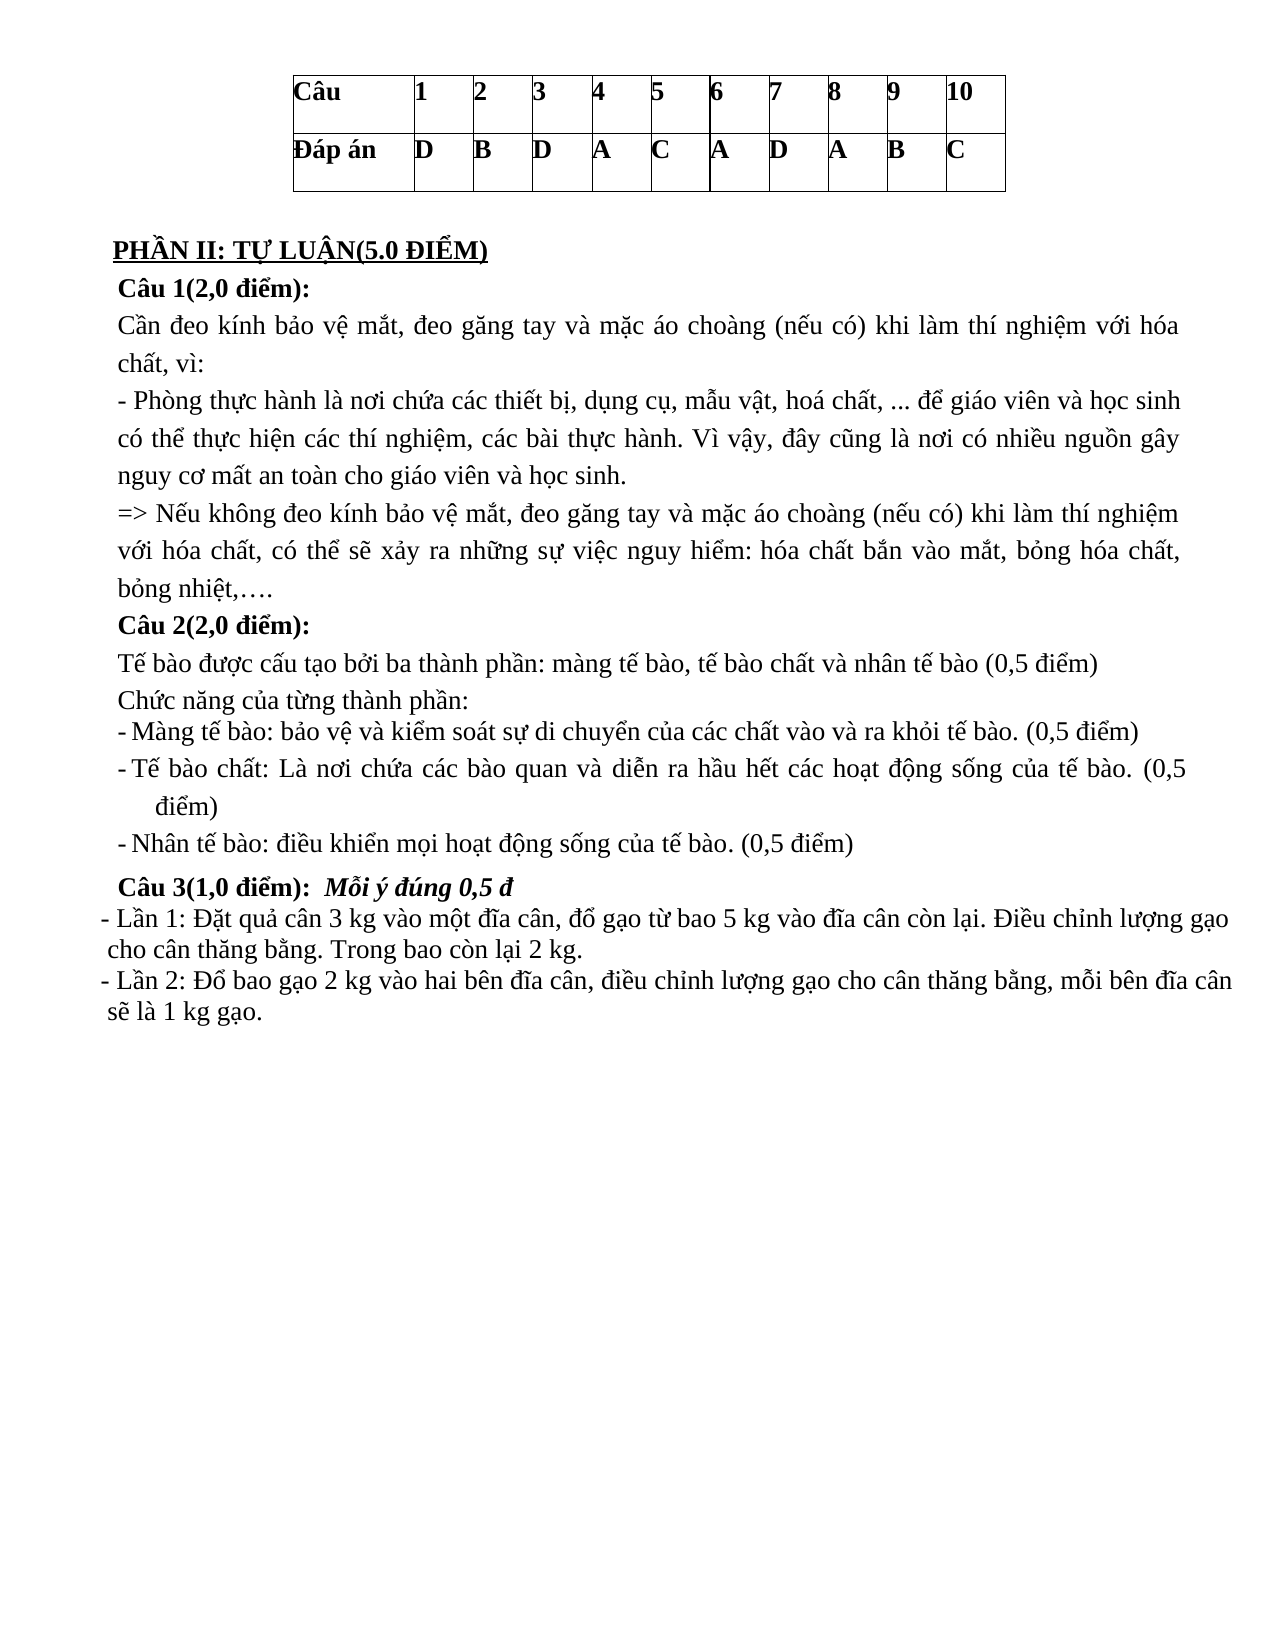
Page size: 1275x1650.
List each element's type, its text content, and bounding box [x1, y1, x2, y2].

table_cell D [415, 134, 473, 191]
table_header 1 [415, 76, 473, 133]
table_header 8 [829, 76, 887, 133]
text Cần đeo kính bảo vệ mắt, đeo găng tay và mặc áo choàng (nếu có) khi làm thí nghiệm với hóa chất, vì: [117, 303, 1181, 378]
text Chức năng của từng thành phần: [117, 678, 1181, 715]
table_header 6 [711, 76, 769, 133]
table_cell C [652, 134, 709, 191]
table_cell A [593, 134, 651, 191]
list Tế bào chất: Là nơi chứa các bào quan và diễn ra hầu hết các hoạt động sống của tế bào. (0,5 điểm) [117, 753, 1186, 821]
text => Nếu không đeo kính bảo vệ mắt, đeo găng tay và mặc áo choàng (nếu có) khi làm thí nghiệm với hóa chất, có thể sẽ xảy ra những sự việc nguy hiểm: hóa chất bắn vào mắt, bỏng hóa chất, bỏng nhiệt,…. [117, 490, 1181, 603]
table_cell B [474, 134, 532, 191]
text Tế bào được cấu tạo bởi ba thành phần: màng tế bào, tế bào chất và nhân tế bào (0,5 điểm) [117, 640, 1181, 678]
text cho cân thăng bằng. Trong bao còn lại 2 kg. [100, 933, 1275, 964]
list Màng tế bào: bảo vệ và kiểm soát sự di chuyển của các chất vào và ra khỏi tế bào. (0,5 điểm) [117, 715, 1186, 746]
table_header 2 [474, 76, 532, 133]
text Câu 1(2,0 điểm): [117, 265, 1181, 303]
table_header 3 [533, 76, 592, 133]
table_cell A [711, 134, 769, 191]
table_header 7 [770, 76, 828, 133]
table_header Câu [294, 76, 414, 133]
text - Lần 2: Đổ bao gạo 2 kg vào hai bên đĩa cân, điều chỉnh lượng gạo cho cân thăng bằng, mỗi bên đĩa cân [100, 964, 1275, 995]
table_header 4 [593, 76, 651, 133]
text sẽ là 1 kg gạo. [100, 995, 1275, 1027]
table_header 10 [947, 76, 1005, 133]
table_header 9 [888, 76, 946, 133]
table_header 5 [652, 76, 709, 133]
text PHẦN II: TỰ LUẬN(5.0 ĐIỂM) [112, 234, 1186, 265]
text Câu 3(1,0 điểm): Mỗi ý đúng 0,5 đ [117, 864, 1181, 902]
list Nhân tế bào: điều khiển mọi hoạt động sống của tế bào. (0,5 điểm) [117, 827, 1186, 858]
text - Phòng thực hành là nơi chứa các thiết bị, dụng cụ, mẫu vật, hoá chất, ... để giáo viên và học sinh có thể thực hiện các thí nghiệm, các bài thực hành. Vì vậy, đây cũng là nơi có nhiều nguồn gây nguy cơ mất an toàn cho giáo viên và học sinh. [117, 378, 1181, 490]
text - Lần 1: Đặt quả cân 3 kg vào một đĩa cân, đổ gạo từ bao 5 kg vào đĩa cân còn lại. Điều chỉnh lượng gạo [100, 902, 1275, 933]
table_cell A [829, 134, 887, 191]
table_cell B [888, 134, 946, 191]
table_cell C [947, 134, 1005, 191]
table_cell Đáp án [294, 134, 414, 191]
text Câu 2(2,0 điểm): [117, 603, 1181, 640]
table_cell D [770, 134, 828, 191]
table_cell D [533, 134, 592, 191]
